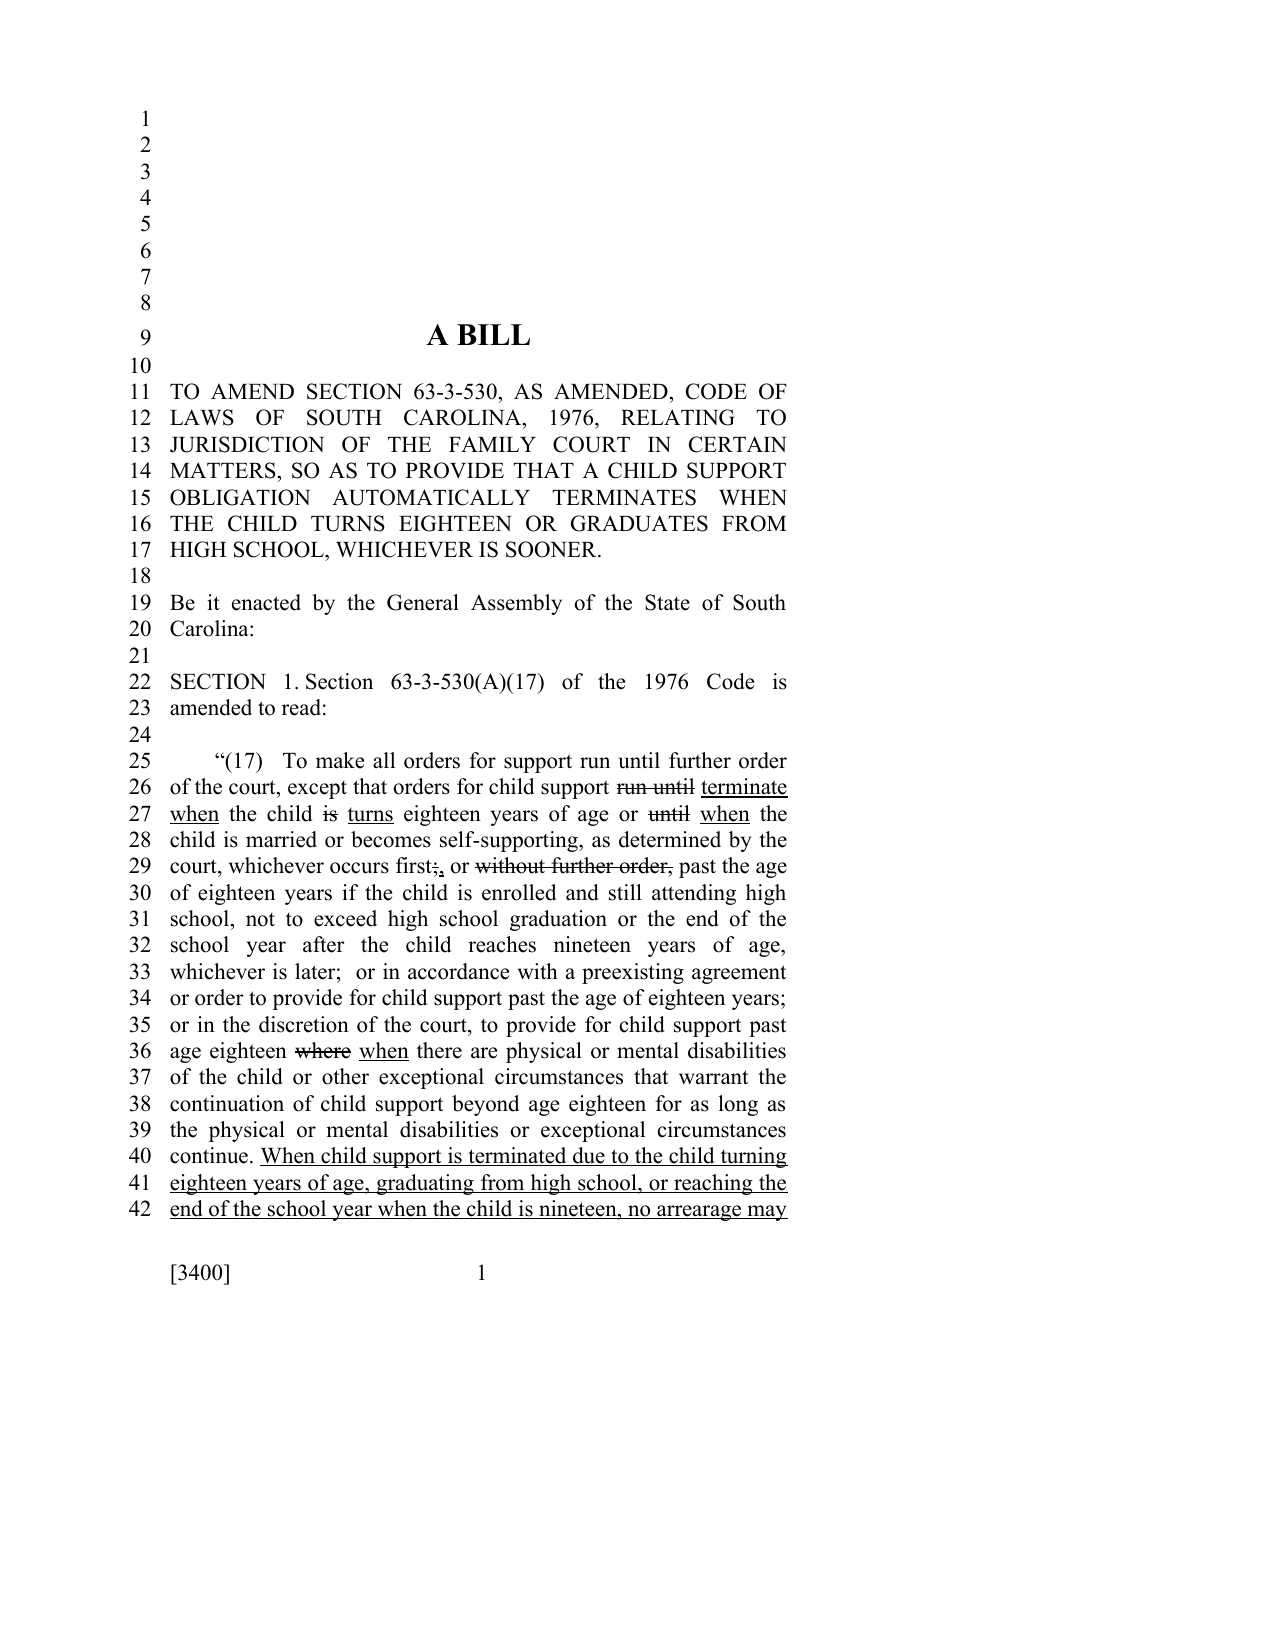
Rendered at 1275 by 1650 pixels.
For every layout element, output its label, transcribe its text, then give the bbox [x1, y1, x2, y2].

text Be it enacted by the General Assembly of the State of South Carolina: [169, 589, 787, 642]
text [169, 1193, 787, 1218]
text TO AMEND SECTION 63-3-530, AS AMENDED, CODE OF LAWS OF SOUTH CAROLINA, 1976, RELATING TO JURISDICTION OF THE FAMILY COURT IN CERTAIN MATTERS, SO AS TO PROVIDE THAT A CHILD SUPPORT OBLIGATION AUTOMATICALLY TERMINATES WHEN THE CHILD TURNS EIGHTEEN OR GRADUATES FROM HIGH SCHOOL, WHICHEVER IS SOONER. [169, 378, 787, 563]
text A BILL [169, 316, 787, 352]
text SECTION 1. Section 63-3-530(A)(17) of the 1976 Code is amended to read: [169, 668, 787, 721]
